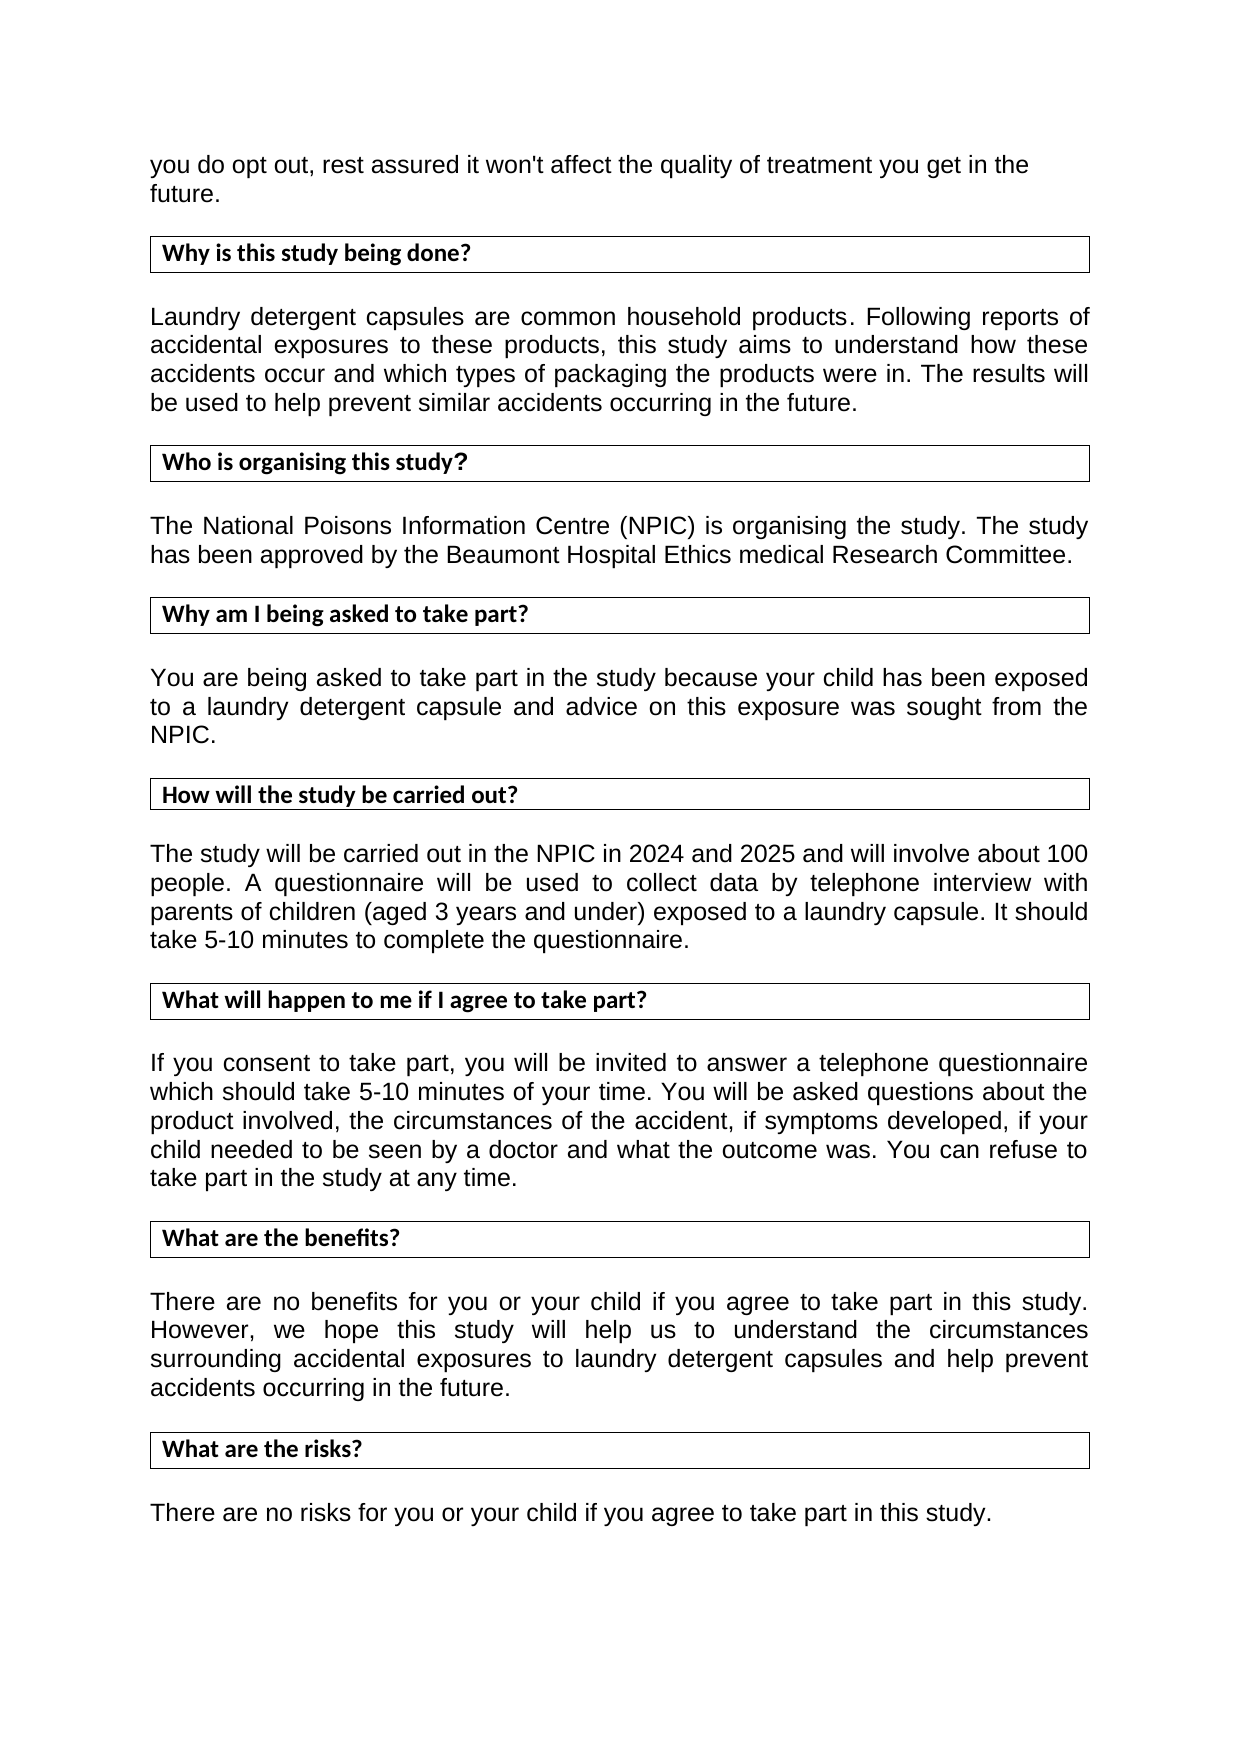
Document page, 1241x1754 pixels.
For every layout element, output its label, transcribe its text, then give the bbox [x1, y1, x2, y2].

text You are being asked to take part in the study because your child has been exposed to a laundry detergent capsule and advice on this exposure was sought from the NPIC. [150, 663, 1090, 749]
table_header What are the benefits? [151, 1222, 1089, 1257]
text There are no risks for you or your child if you agree to take part in this study. [150, 1498, 1090, 1526]
text The study will be carried out in the NPIC in 2024 and 2025 and will involve about 100 people. A questionnaire will be used to collect data by telephone interview with parents of children (aged 3 years and under) exposed to a laundry capsule. It should take 5-10 minutes to complete the questionnaire. [150, 839, 1090, 954]
table_header Why am I being asked to take part? [151, 598, 1089, 633]
text There are no benefits for you or your child if you agree to take part in this study. However, we hope this study will help us to understand the circumstances surrounding accidental exposures to laundry detergent capsules and help prevent accidents occurring in the future. [150, 1287, 1090, 1402]
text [150, 150, 1090, 207]
text If you consent to take part, you will be invited to answer a telephone questionnaire which should take 5-10 minutes of your time. You will be asked questions about the product involved, the circumstances of the accident, if symptoms developed, if your child needed to be seen by a doctor and what the outcome was. You can refuse to take part in the study at any time. [150, 1048, 1090, 1192]
table_header How will the study be carried out? [151, 779, 1089, 809]
text The National Poisons Information Centre (NPIC) is organising the study. The study has been approved by the Beaumont Hospital Ethics medical Research Committee. [150, 511, 1090, 568]
table_header Who is organising this study? [151, 446, 1089, 481]
text Laundry detergent capsules are common household products. Following reports of accidental exposures to these products, this study aims to understand how these accidents occur and which types of packaging the products were in. The results will be used to help prevent similar accidents occurring in the future. [150, 301, 1090, 416]
table_header What will happen to me if I agree to take part? [151, 984, 1089, 1019]
table_header Why is this study being done? [151, 237, 1089, 272]
table_header What are the risks? [151, 1433, 1089, 1468]
